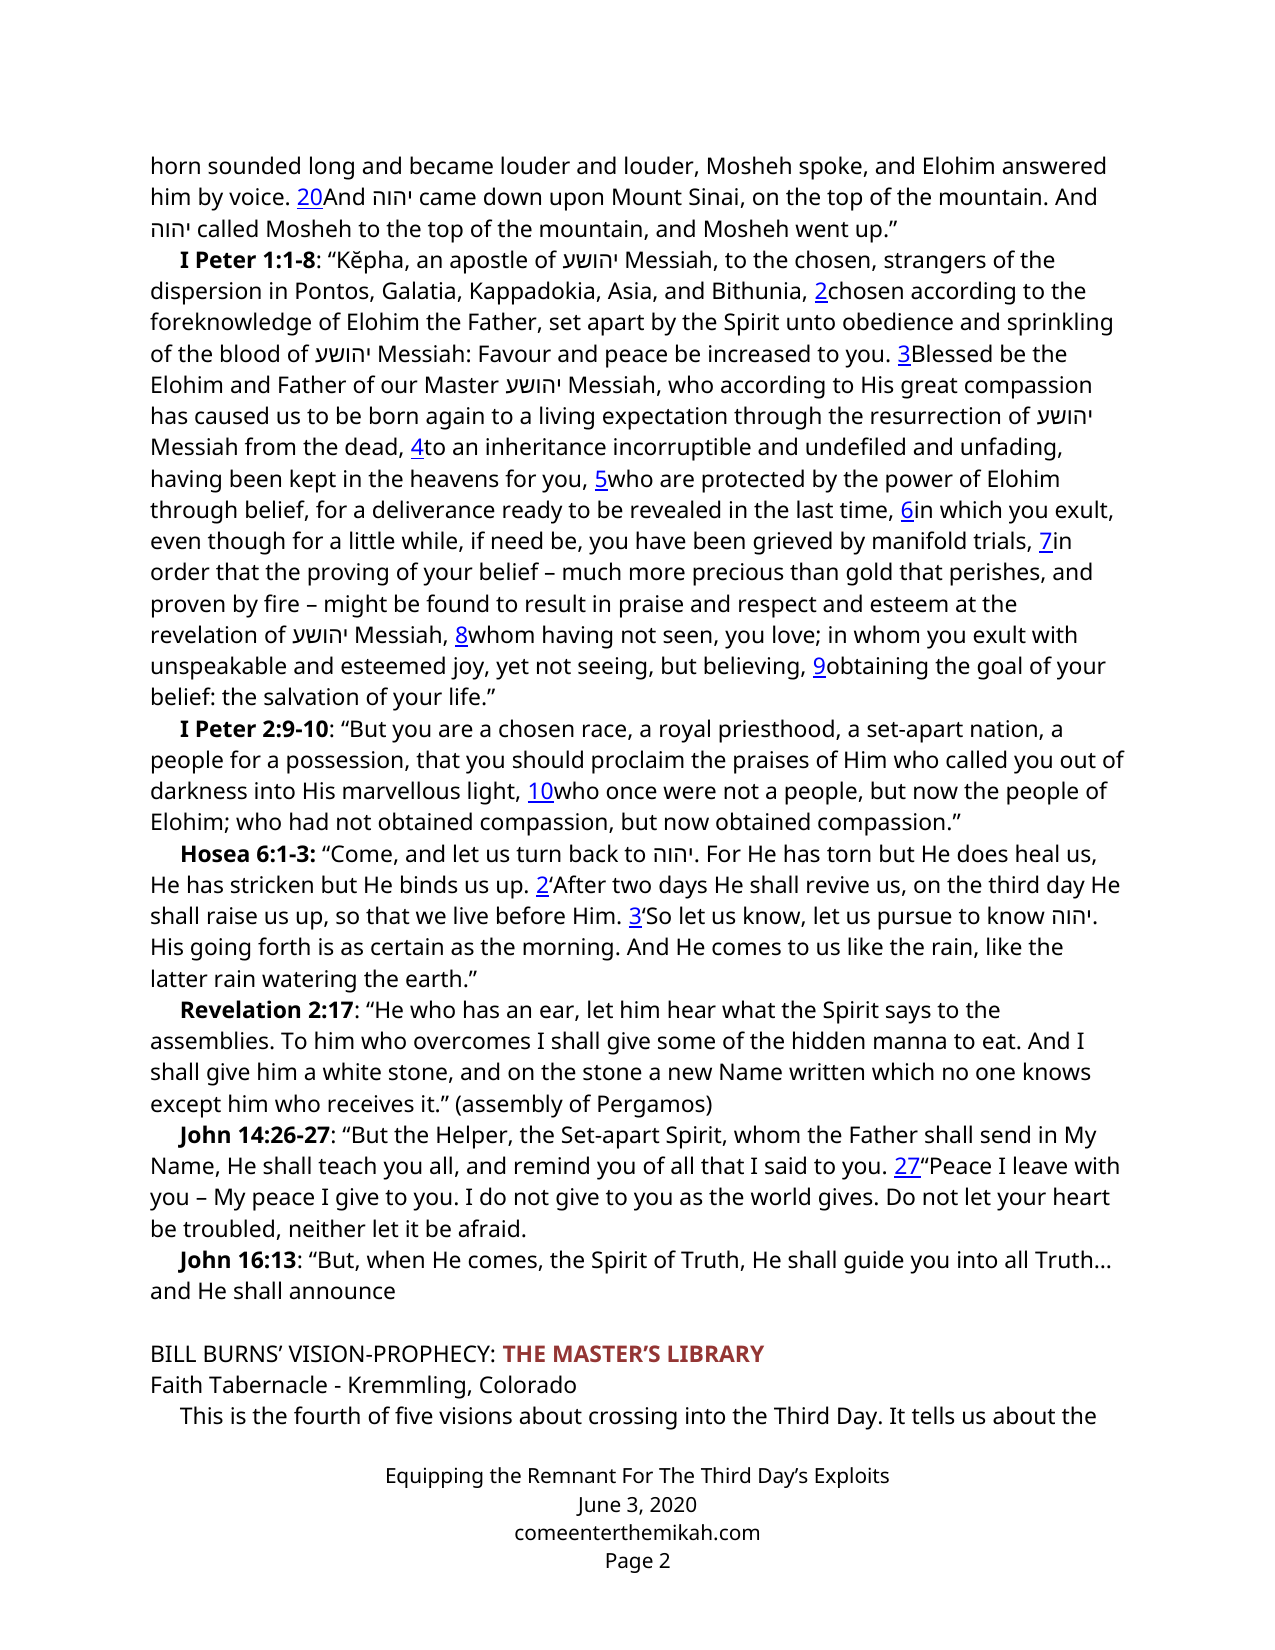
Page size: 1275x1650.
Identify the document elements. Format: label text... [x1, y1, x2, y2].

text I Peter 1:1-8: “Kĕpha, an apostle of יהושע Messiah, to the chosen, strangers of the dispersion in Pontos, Galatia, Kappadokia, Asia, and Bithunia, 2chosen according to the foreknowledge of Elohim the Father, set apart by the Spirit unto obedience and sprinkling of the blood of יהושע Messiah: Favour and peace be increased to you. 3Blessed be the Elohim and Father of our Master יהושע Messiah, who according to His great compassion has caused us to be born again to a living expectation through the resurrection of יהושע Messiah from the dead, 4to an inheritance incorruptible and undefiled and unfading, having been kept in the heavens for you, 5who are protected by the power of Elohim through belief, for a deliverance ready to be revealed in the last time, 6in which you exult, even though for a little while, if need be, you have been grieved by manifold trials, 7in order that the proving of your belief – much more precious than gold that perishes, and proven by fire – might be found to result in praise and respect and esteem at the revelation of יהושע Messiah, 8whom having not seen, you love; in whom you exult with unspeakable and esteemed joy, yet not seeing, but believing, 9obtaining the goal of your belief: the salvation of your life.” [150, 244, 1125, 712]
text Revelation 2:17: “He who has an ear, let him hear what the Spirit says to the assemblies. To him who overcomes I shall give some of the hidden manna to eat. And I shall give him a white stone, and on the stone a new Name written which no one knows except him who receives it.” (assembly of Pergamos) [150, 994, 1125, 1119]
text Hosea 6:1-3: “Come, and let us turn back to יהוה. For He has torn but He does heal us, He has stricken but He binds us up. 2‘After two days He shall revive us, on the third day He shall raise us up, so that we live before Him. 3‘So let us know, let us pursue to know יהוה. His going forth is as certain as the morning. And He comes to us like the rain, like the latter rain watering the earth.” [150, 837, 1125, 994]
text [150, 150, 1125, 244]
text John 16:13: “But, when He comes, the Spirit of Truth, He shall guide you into all Truth…and He shall announce [150, 1244, 1125, 1306]
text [150, 1369, 1125, 1431]
text BILL BURNS’ VISION-PROPHECY: THE MASTER’S LIBRARY [150, 1337, 1125, 1369]
text John 14:26-27: “But the Helper, the Set-apart Spirit, whom the Father shall send in My Name, He shall teach you all, and remind you of all that I said to you. 27“Peace I leave with you – My peace I give to you. I do not give to you as the world gives. Do not let your heart be troubled, neither let it be afraid. [150, 1119, 1125, 1244]
text I Peter 2:9-10: “But you are a chosen race, a royal priesthood, a set-apart nation, a people for a possession, that you should proclaim the praises of Him who called you out of darkness into His marvellous light, 10who once were not a people, but now the people of Elohim; who had not obtained compassion, but now obtained compassion.” [150, 712, 1125, 837]
